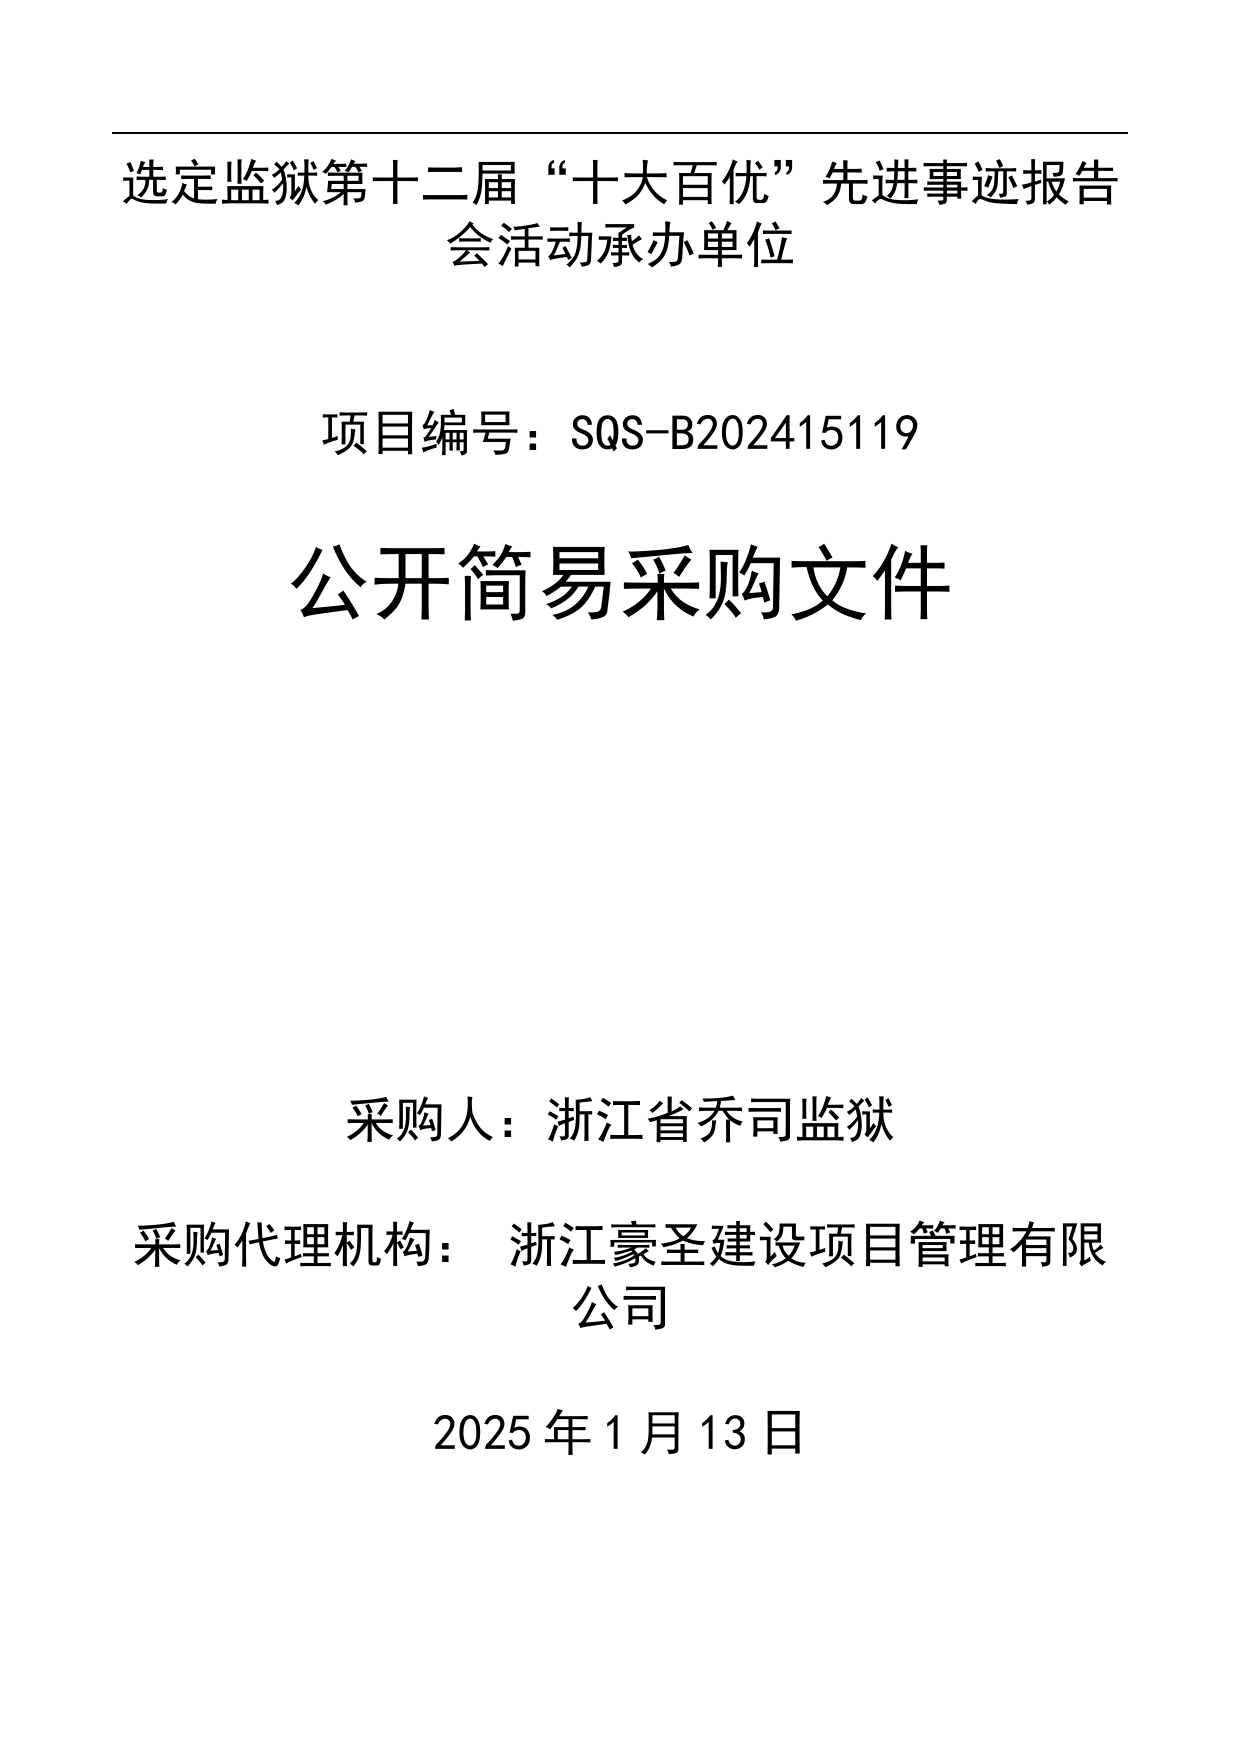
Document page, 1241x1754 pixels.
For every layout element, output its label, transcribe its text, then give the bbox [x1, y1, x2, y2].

text 采购代理机构： 浙江豪圣建设项目管理有限公司 [112, 1212, 1128, 1337]
text 采购人：浙江省乔司监狱 [112, 1087, 1128, 1150]
text 项目编号：SQS-B202415119 [112, 400, 1128, 462]
text 选定监狱第十二届“十大百优”先进事迹报告会活动承办单位 [112, 150, 1128, 275]
text 公开简易采购文件 [112, 546, 1128, 629]
text 2025年1月13日 [112, 1400, 1128, 1462]
